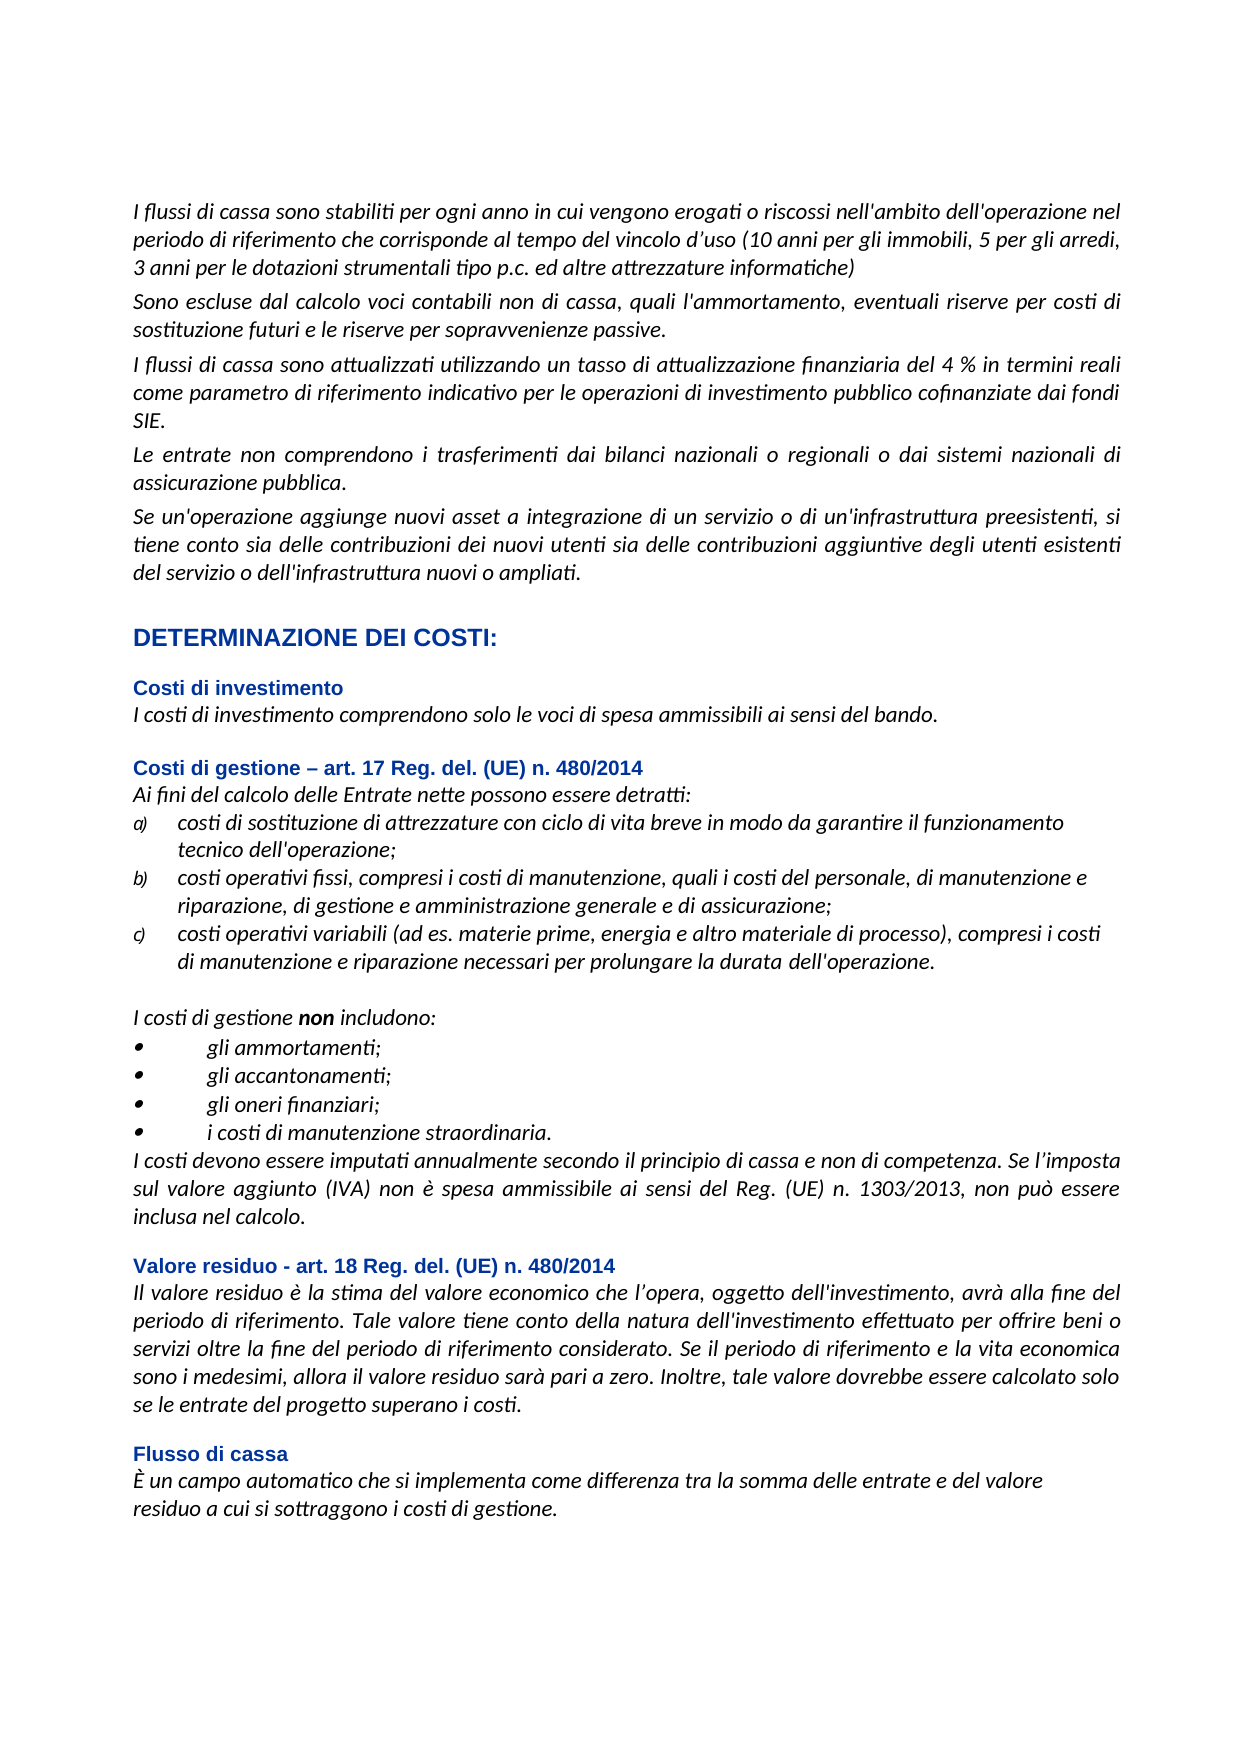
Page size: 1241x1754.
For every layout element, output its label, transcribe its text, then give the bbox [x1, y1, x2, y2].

text Valore residuo - art. 18 Reg. del. (UE) n. 480/2014 [133, 1254, 1151, 1278]
text I costi devono essere imputati annualmente secondo il principio di cassa e non di competenza. Se l’imposta sul valore aggiunto (IVA) non è spesa ammissibile ai sensi del Reg. (UE) n. 1303/2013, non può essere inclusa nel calcolo. [133, 1146, 1123, 1230]
text Flusso di cassa [133, 1442, 1151, 1466]
list gli accantonamenti; [133, 1061, 1151, 1090]
text Costi di gestione – art. 17 Reg. del. (UE) n. 480/2014 [133, 756, 1151, 780]
text Sono escluse dal calcolo voci contabili non di cassa, quali l'ammortamento, eventuali riserve per costi di sostituzione futuri e le riserve per sopravvenienze passive. [133, 287, 1123, 343]
text Se un'operazione aggiunge nuovi asset a integrazione di un servizio o di un'infrastruttura preesistenti, si tiene conto sia delle contribuzioni dei nuovi utenti sia delle contribuzioni aggiuntive degli utenti esistenti del servizio o dell'infrastruttura nuovi o ampliati. [133, 502, 1123, 587]
text I flussi di cassa sono attualizzati utilizzando un tasso di attualizzazione finanziaria del 4 % in termini reali come parametro di riferimento indicativo per le operazioni di investimento pubblico cofinanziate dai fondi SIE. [133, 350, 1122, 434]
text I costi di investimento comprendono solo le voci di spesa ammissibili ai sensi del bando. [133, 700, 1151, 728]
subtitle DETERMINAZIONE DEI COSTI: [133, 623, 1151, 652]
list gli ammortamenti; [133, 1032, 1151, 1061]
text Il valore residuo è la stima del valore economico che l’opera, oggetto dell'investimento, avrà alla fine del periodo di riferimento. Tale valore tiene conto della natura dell'investimento effettuato per offrire beni o servizi oltre la fine del periodo di riferimento considerato. Se il periodo di riferimento e la vita economica sono i medesimi, allora il valore residuo sarà pari a zero. Inoltre, tale valore dovrebbe essere calcolato solo se le entrate del progetto superano i costi. [133, 1278, 1123, 1418]
text I flussi di cassa sono stabiliti per ogni anno in cui vengono erogati o riscossi nell'ambito dell'operazione nel periodo di riferimento che corrisponde al tempo del vincolo d’uso (10 anni per gli immobili, 5 per gli arredi, 3 anni per le dotazioni strumentali tipo p.c. ed altre attrezzature informatiche) [133, 197, 1123, 281]
text È un campo automatico che si implementa come differenza tra la somma delle entrate e del valore residuo a cui si sottraggono i costi di gestione. [133, 1466, 1047, 1522]
text Le entrate non comprendono i trasferimenti dai bilanci nazionali o regionali o dai sistemi nazionali di assicurazione pubblica. [133, 440, 1123, 496]
list costi operativi fissi, compresi i costi di manutenzione, quali i costi del personale, di manutenzione e riparazione, di gestione e amministrazione generale e di assicurazione; [133, 863, 1122, 919]
text Costi di investimento [133, 676, 1151, 700]
list i costi di manutenzione straordinaria. [133, 1118, 1151, 1146]
text I costi di gestione non includono: [133, 1003, 1151, 1032]
text Ai fini del calcolo delle Entrate nette possono essere detratti: [133, 780, 1151, 808]
list costi di sostituzione di attrezzature con ciclo di vita breve in modo da garantire il funzionamento tecnico dell'operazione; [133, 808, 1122, 863]
list costi operativi variabili (ad es. materie prime, energia e altro materiale di processo), compresi i costi di manutenzione e riparazione necessari per prolungare la durata dell'operazione. [133, 919, 1123, 975]
list gli oneri finanziari; [133, 1090, 1151, 1118]
